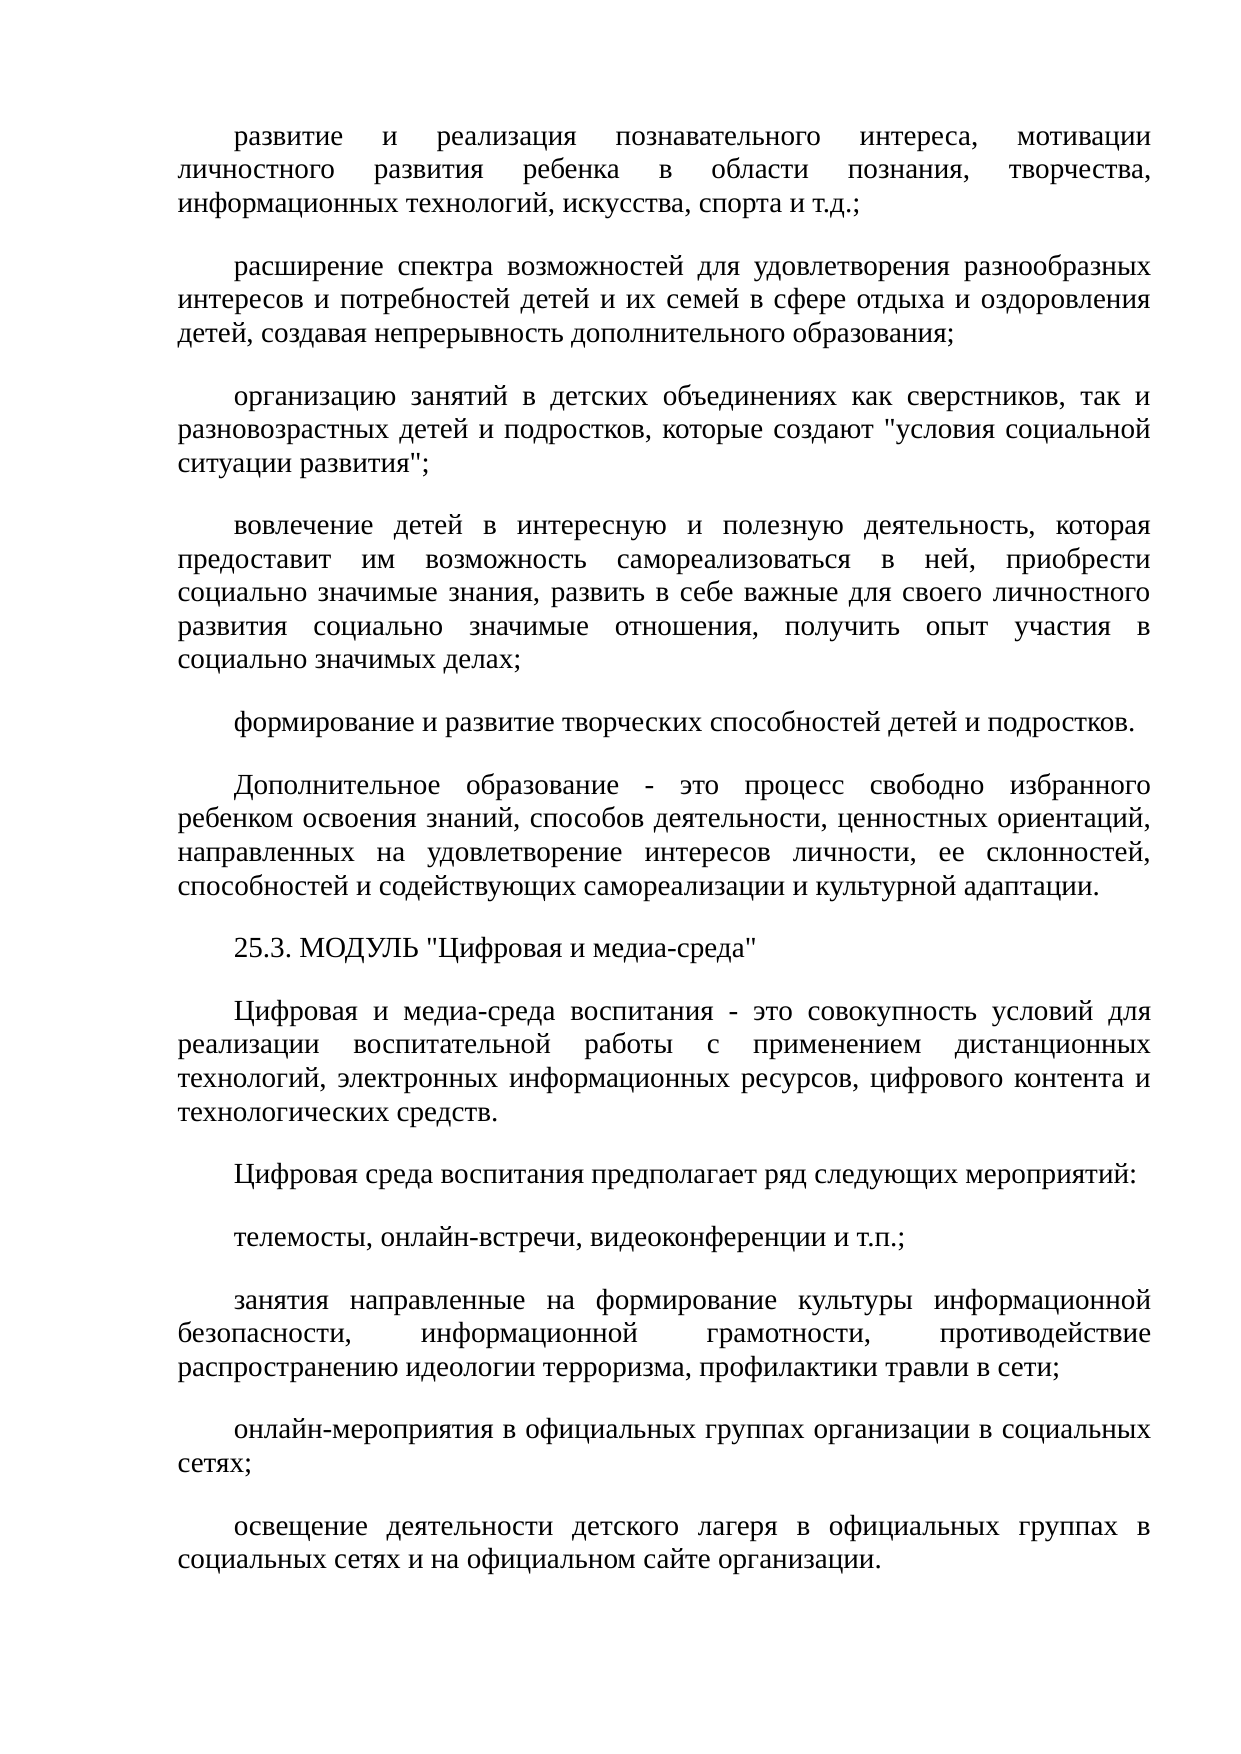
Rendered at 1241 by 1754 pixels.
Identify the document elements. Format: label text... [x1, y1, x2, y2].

text вовлечение детей в интересную и полезную деятельность, которая предоставит им возможность самореализоваться в ней, приобрести социально значимые знания, развить в себе важные для своего личностного развития социально значимые отношения, получить опыт участия в социально значимых делах; [177, 507, 1152, 675]
text организацию занятий в детских объединениях как сверстников, так и разновозрастных детей и подростков, которые создают "условия социальной ситуации развития"; [177, 378, 1152, 478]
text освещение деятельности детского лагеря в официальных группах в социальных сетях и на официальном сайте организации. [177, 1508, 1152, 1575]
text формирование и развитие творческих способностей детей и подростков. [177, 704, 1152, 738]
text телемосты, онлайн-встречи, видеоконференции и т.п.; [177, 1219, 1152, 1253]
text развитие и реализация познавательного интереса, мотивации личностного развития ребенка в области познания, творчества, информационных технологий, искусства, спорта и т.д.; [177, 118, 1152, 219]
text Цифровая и медиа-среда воспитания - это совокупность условий для реализации воспитательной работы с применением дистанционных технологий, электронных информационных ресурсов, цифрового контента и технологических средств. [177, 993, 1152, 1127]
text 25.3. МОДУЛЬ "Цифровая и медиа-среда" [177, 930, 1152, 964]
text Дополнительное образование - это процесс свободно избранного ребенком освоения знаний, способов деятельности, ценностных ориентаций, направленных на удовлетворение интересов личности, ее склонностей, способностей и содействующих самореализации и культурной адаптации. [177, 767, 1152, 901]
text расширение спектра возможностей для удовлетворения разнообразных интересов и потребностей детей и их семей в сфере отдыха и оздоровления детей, создавая непрерывность дополнительного образования; [177, 248, 1152, 348]
text Цифровая среда воспитания предполагает ряд следующих мероприятий: [177, 1156, 1152, 1190]
text онлайн-мероприятия в официальных группах организации в социальных сетях; [177, 1412, 1152, 1479]
text занятия направленные на формирование культуры информационной безопасности, информационной грамотности, противодействие распространению идеологии терроризма, профилактики травли в сети; [177, 1282, 1152, 1382]
